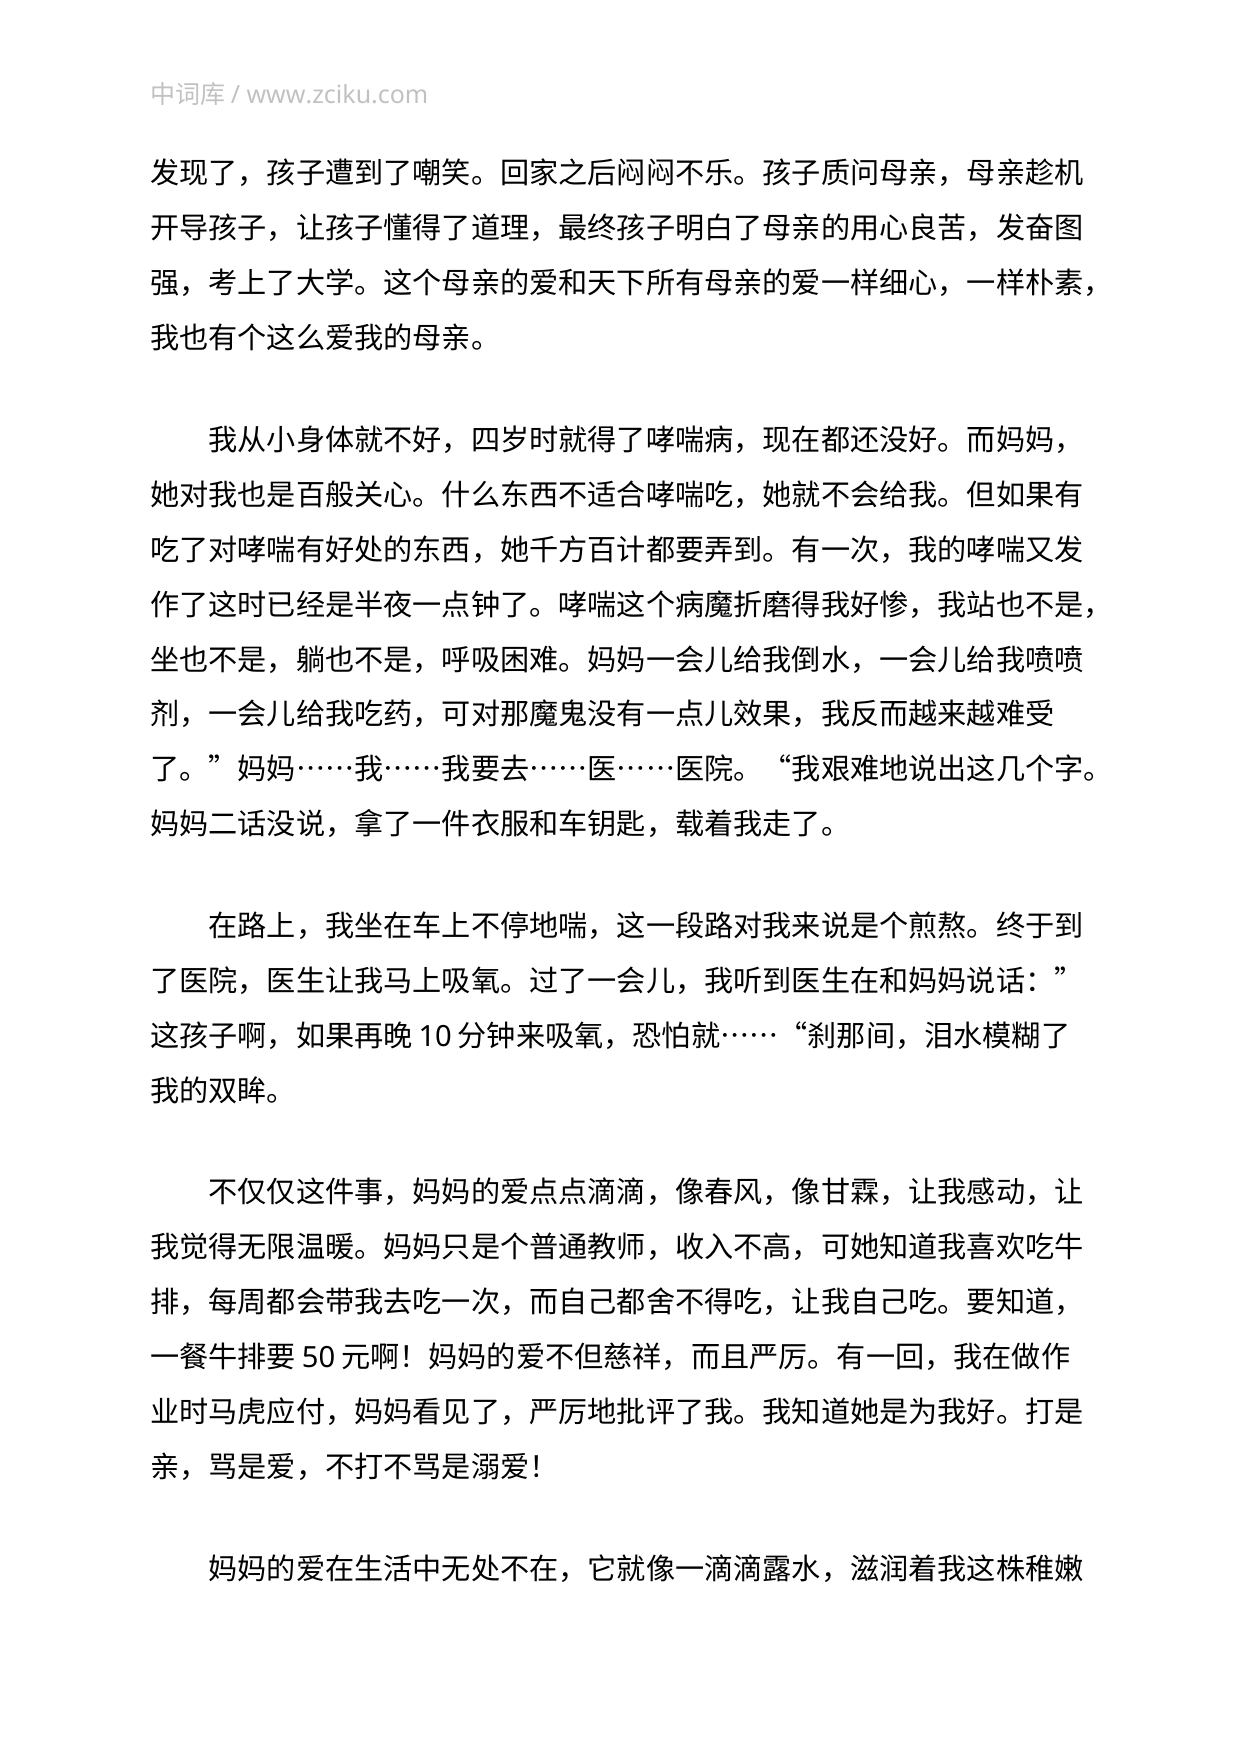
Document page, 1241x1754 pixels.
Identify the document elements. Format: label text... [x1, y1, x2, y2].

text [150, 150, 1090, 357]
text 在路上，我坐在车上不停地喘，这一段路对我来说是个煎熬。终于到了医院，医生让我马上吸氧。过了一会儿，我听到医生在和妈妈说话：”这孩子啊，如果再晚10分钟来吸氧，恐怕就……“刹那间，泪水模糊了我的双眸。 [150, 902, 1090, 1109]
text 不仅仅这件事，妈妈的爱点点滴滴，像春风，像甘霖，让我感动，让我觉得无限温暖。妈妈只是个普通教师，收入不高，可她知道我喜欢吃牛排，每周都会带我去吃一次，而自己都舍不得吃，让我自己吃。要知道，一餐牛排要50元啊！妈妈的爱不但慈祥，而且严厉。有一回，我在做作业时马虎应付，妈妈看见了，严厉地批评了我。我知道她是为我好。打是亲，骂是爱，不打不骂是溺爱！ [150, 1169, 1090, 1486]
text 我从小身体就不好，四岁时就得了哮喘病，现在都还没好。而妈妈，她对我也是百般关心。什么东西不适合哮喘吃，她就不会给我。但如果有吃了对哮喘有好处的东西，她千方百计都要弄到。有一次，我的哮喘又发作了这时已经是半夜一点钟了。哮喘这个病魔折磨得我好惨，我站也不是，坐也不是，躺也不是，呼吸困难。妈妈一会儿给我倒水，一会儿给我喷喷剂，一会儿给我吃药，可对那魔鬼没有一点儿效果，我反而越来越难受了。”妈妈……我……我要去……医……医院。“我艰难地说出这几个字。妈妈二话没说，拿了一件衣服和车钥匙，载着我走了。 [150, 416, 1090, 843]
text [150, 1545, 1090, 1588]
